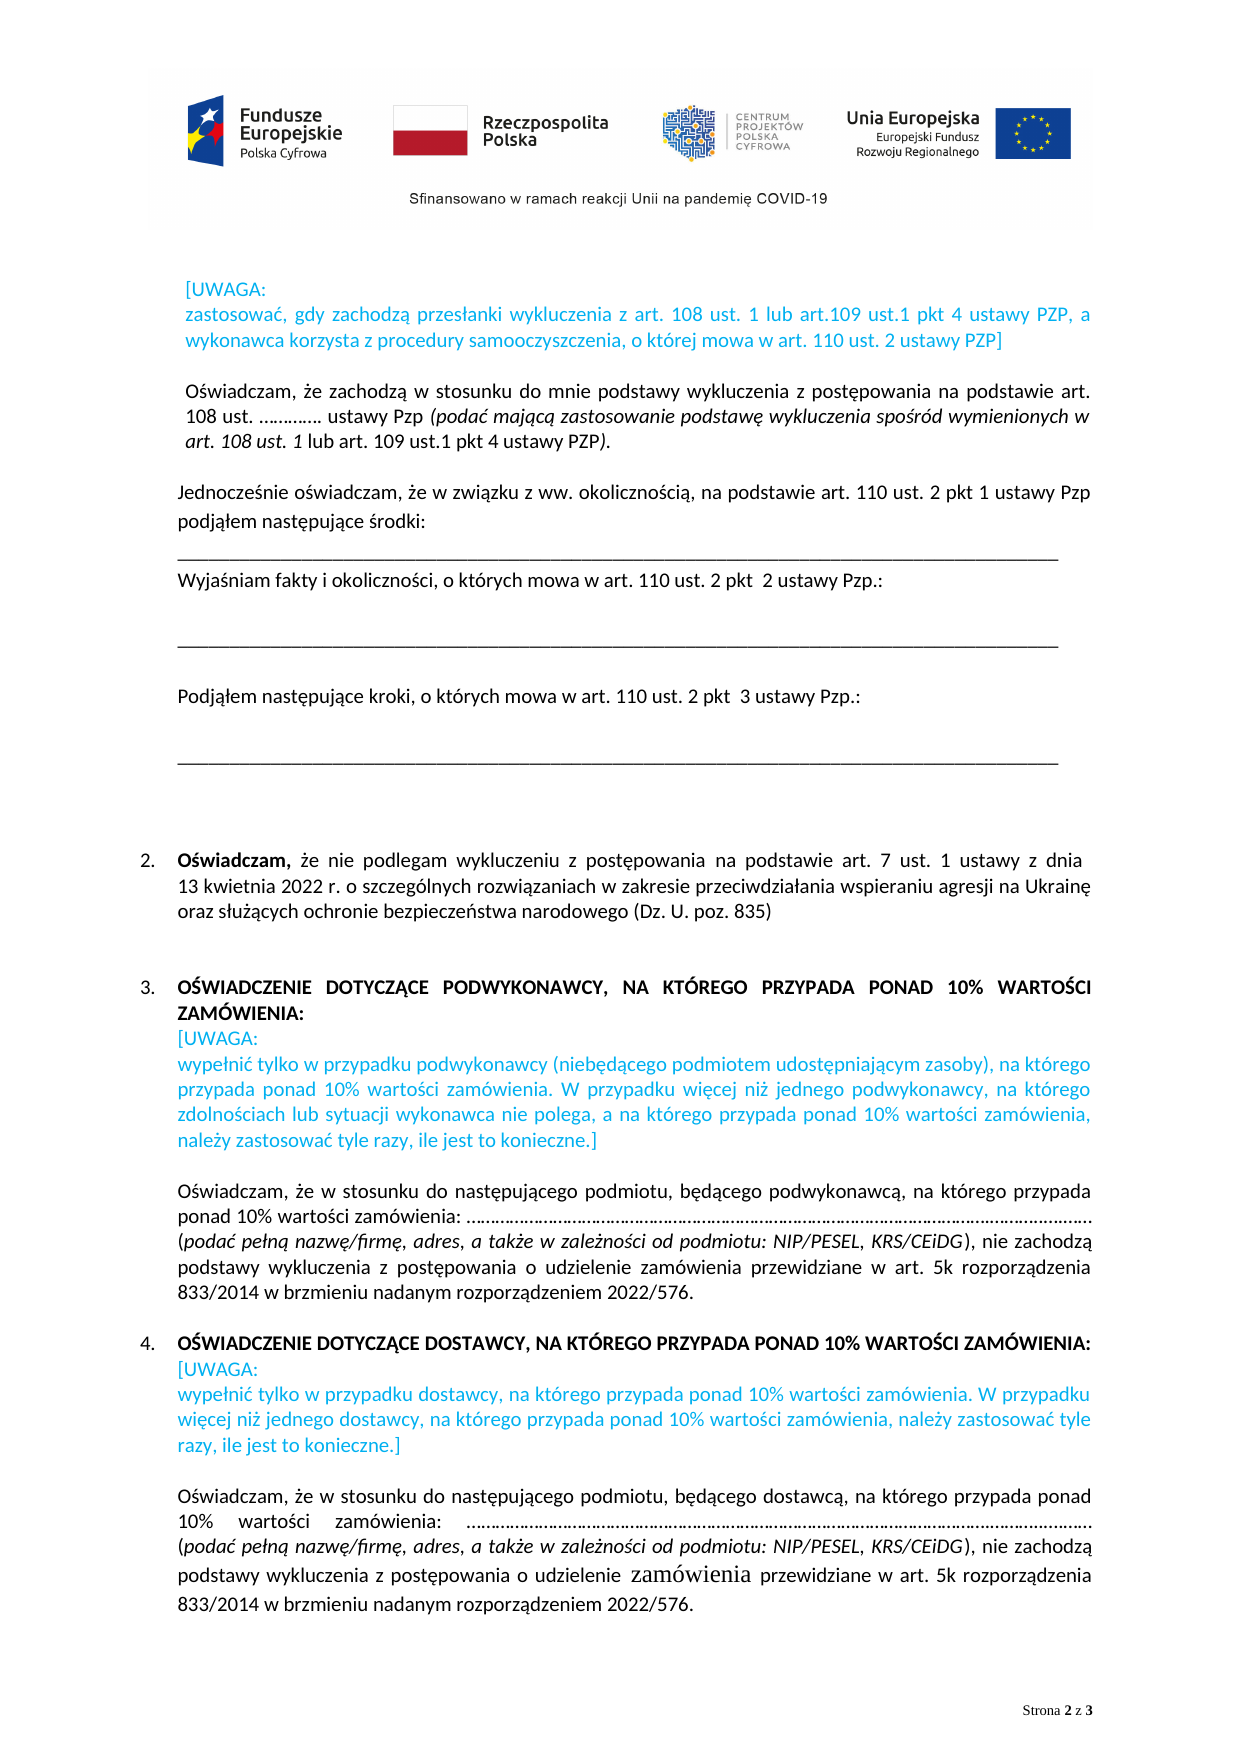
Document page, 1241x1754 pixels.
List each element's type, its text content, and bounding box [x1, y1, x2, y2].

list _____________________________________________________________________________________ [177, 538, 1092, 563]
text wypełnić tylko w przypadku podwykonawcy (niebędącego podmiotem udostępniającym zasoby), na którego przypada ponad 10% wartości zamówienia. W przypadku więcej niż jednego podwykonawcy, na którego zdolnościach lub sytuacji wykonawca nie polega, a na którego przypada ponad 10% wartości zamówienia, należy zastosować tyle razy, ile jest to konieczne.] [177, 1051, 1092, 1152]
picture [997, 334, 1001, 350]
list wypełnić tylko w przypadku dostawcy, na którego przypada ponad 10% wartości zamówienia. W przypadku więcej niż jednego dostawcy, na którego przypada ponad 10% wartości zamówienia, należy zastosować tyle razy, ile jest to konieczne.] [177, 1381, 1092, 1457]
list OŚWIADCZENIE DOTYCZĄCE DOSTAWCY, NA KTÓREGO PRZYPADA PONAD 10% WARTOŚCI ZAMÓWIENIA: [UWAGA: [140, 1330, 1092, 1381]
list Wyjaśniam fakty i okoliczności, o których mowa w art. 110 ust. 2 pkt 2 ustawy Pzp.: [177, 567, 1092, 592]
picture [147, 68, 1093, 230]
list OŚWIADCZENIE DOTYCZĄCE PODWYKONAWCY, NA KTÓREGO PRZYPADA PONAD 10% WARTOŚCI ZAMÓWIENIA: [140, 974, 1092, 1025]
list Oświadczam, że w stosunku do następującego podmiotu, będącego dostawcą, na którego przypada ponad 10% wartości zamówienia: ……………………………………………………………………………………………….………..….…… (podać pełną nazwę/firmę, adres, a także w zależności od podmiotu: NIP/PESEL, KRS/CEiDG), nie zachodzą podstawy wykluczenia z postępowania o udzielenie zamówienia przewidziane w art. 5k rozporządzenia 833/2014 w brzmieniu nadanym rozporządzeniem 2022/576. [177, 1483, 1092, 1617]
list _____________________________________________________________________________________ [177, 742, 1092, 767]
list _____________________________________________________________________________________ [177, 625, 1092, 651]
text Oświadczam, że w stosunku do następującego podmiotu, będącego podwykonawcą, na którego przypada ponad 10% wartości zamówienia: ……………………………………………………………………………………………….………..….…… (podać pełną nazwę/firmę, adres, a także w zależności od podmiotu: NIP/PESEL, KRS/CEiDG), nie zachodzą podstawy wykluczenia z postępowania o udzielenie zamówienia przewidziane w art. 5k rozporządzenia 833/2014 w brzmieniu nadanym rozporządzeniem 2022/576. [177, 1178, 1092, 1305]
text zastosować, gdy zachodzą przesłanki wykluczenia z art. 108 ust. 1 lub art.109 ust.1 pkt 4 ustawy PZP, a wykonawca korzysta z procedury samooczyszczenia, o której mowa w art. 110 ust. 2 ustawy PZP] [185, 302, 1092, 352]
text [UWAGA: [177, 1025, 1092, 1051]
list Oświadczam, że nie podlegam wykluczeniu z postępowania na podstawie art. 7 ust. 1 ustawy z dnia 13 kwietnia 2022 r. o szczególnych rozwiązaniach w zakresie przeciwdziałania wspieraniu agresji na Ukrainę oraz służących ochronie bezpieczeństwa narodowego (Dz. U. poz. 835) [140, 847, 1092, 924]
list Podjąłem następujące kroki, o których mowa w art. 110 ust. 2 pkt 3 ustawy Pzp.: [177, 684, 1092, 709]
text Oświadczam, że zachodzą w stosunku do mnie podstawy wykluczenia z postępowania na podstawie art. 108 ust. …………. ustawy Pzp (podać mającą zastosowanie podstawę wykluczenia spośród wymienionych w art. 108 ust. 1 lub art. 109 ust.1 pkt 4 ustawy PZP). [185, 378, 1092, 454]
text [UWAGA: [185, 276, 1092, 302]
list Jednocześnie oświadczam, że w związku z ww. okolicznością, na podstawie art. 110 ust. 2 pkt 1 ustawy Pzp podjąłem następujące środki: [177, 479, 1092, 534]
